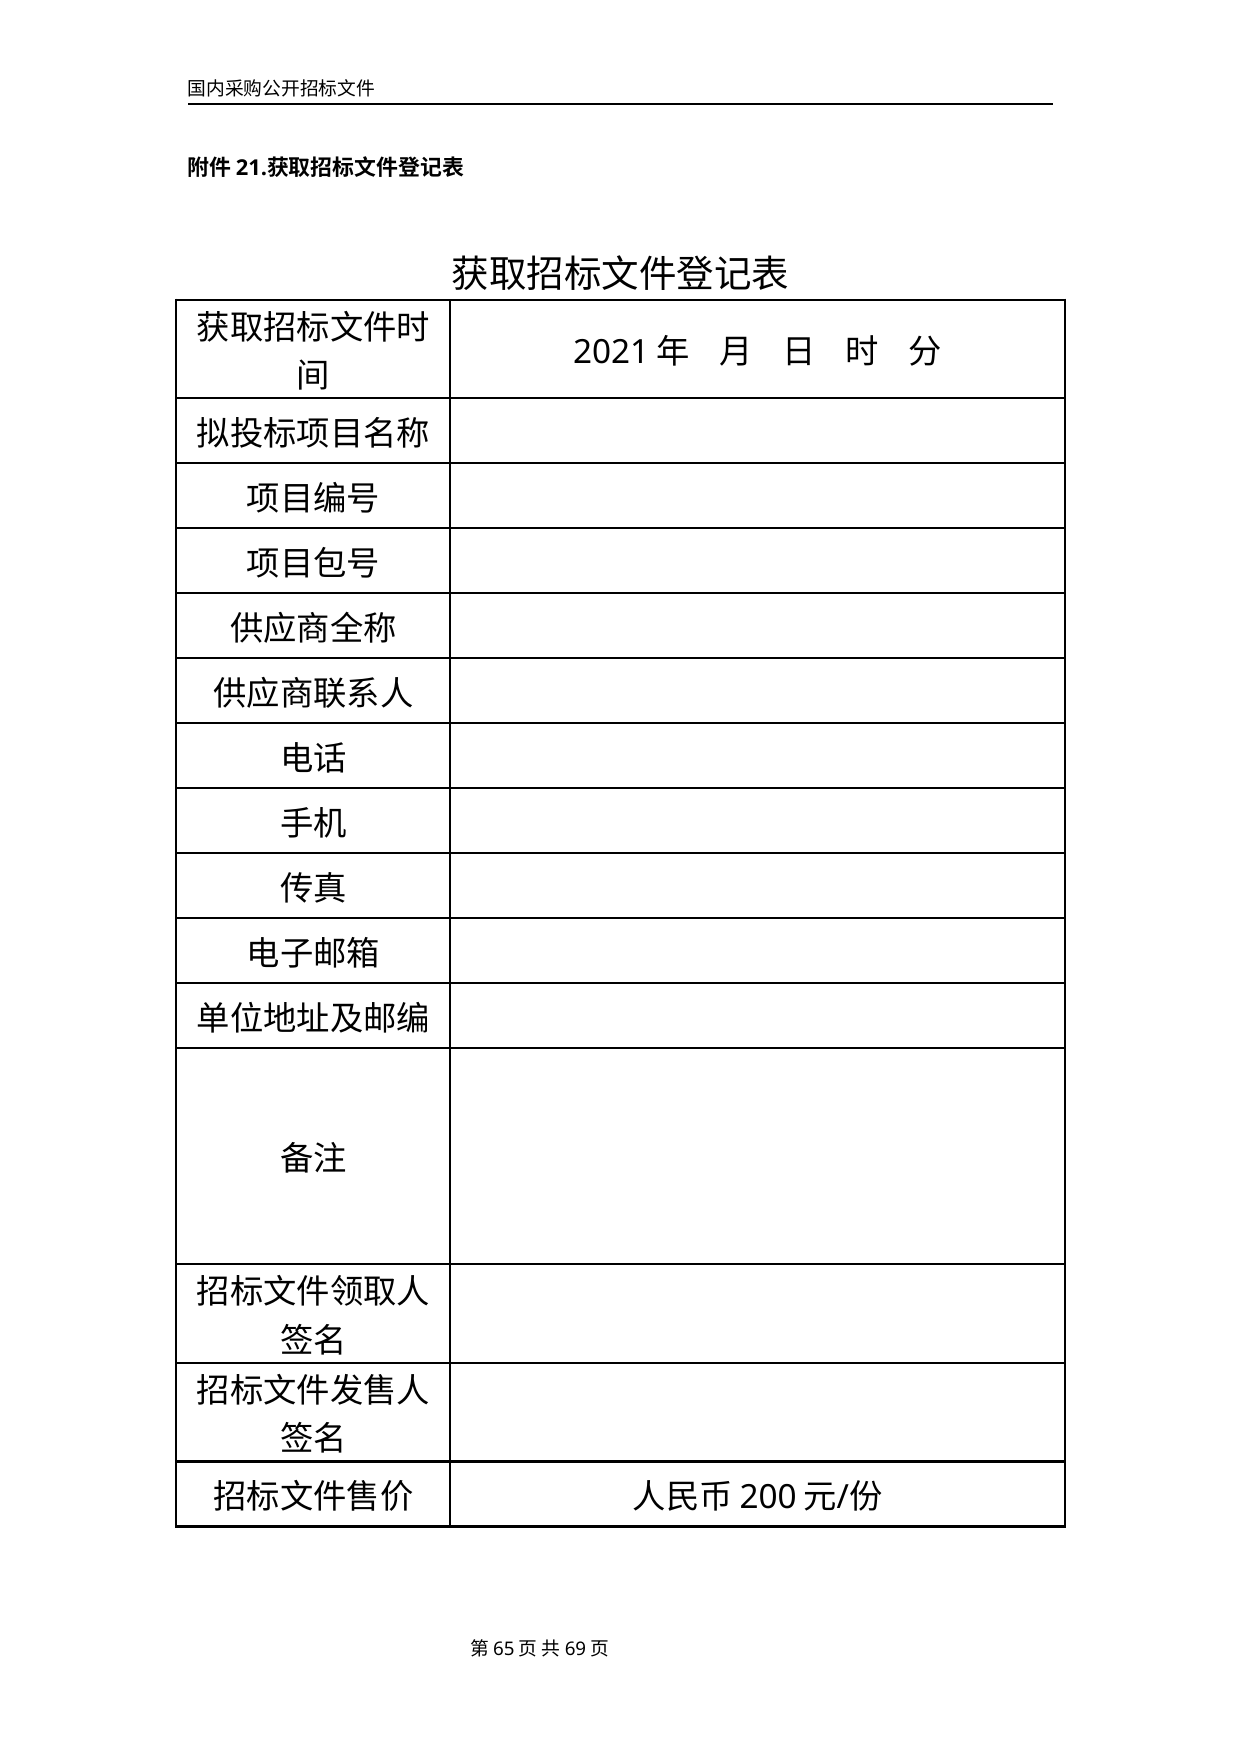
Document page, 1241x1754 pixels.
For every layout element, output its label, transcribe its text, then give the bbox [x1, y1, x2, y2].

table_cell 招标文件领取人签名 [177, 1265, 449, 1362]
table_cell [451, 1364, 1064, 1460]
table_cell 备注 [177, 1049, 449, 1263]
table_cell 电话 [177, 724, 449, 787]
table_header 获取招标文件时间 [177, 301, 449, 397]
table_cell [451, 659, 1064, 722]
table_cell [451, 529, 1064, 592]
table_cell [451, 1265, 1064, 1362]
table_cell 招标文件售价 [177, 1463, 449, 1525]
table_cell 拟投标项目名称 [177, 399, 449, 462]
table_cell 单位地址及邮编 [177, 984, 449, 1047]
table_cell [451, 919, 1064, 982]
subtitle 附件21.获取招标文件登记表 [187, 150, 1053, 182]
text 获取招标文件登记表 [187, 244, 1053, 298]
table_cell 项目编号 [177, 464, 449, 527]
table_cell 人民币200元/份 [451, 1463, 1064, 1525]
table_cell 招标文件发售人签名 [177, 1364, 449, 1460]
table_cell 手机 [177, 789, 449, 852]
table_cell 供应商全称 [177, 594, 449, 657]
table_cell 供应商联系人 [177, 659, 449, 722]
table_cell 电子邮箱 [177, 919, 449, 982]
table_cell 传真 [177, 854, 449, 917]
table_header 2021年 月 日 时 分 [451, 301, 1064, 397]
table_cell [451, 724, 1064, 787]
table_cell [451, 594, 1064, 657]
table_cell [451, 399, 1064, 462]
table_cell [451, 464, 1064, 527]
table_cell [451, 984, 1064, 1047]
table_cell [451, 854, 1064, 917]
table_cell 项目包号 [177, 529, 449, 592]
table_cell [451, 1049, 1064, 1263]
table_cell [451, 789, 1064, 852]
